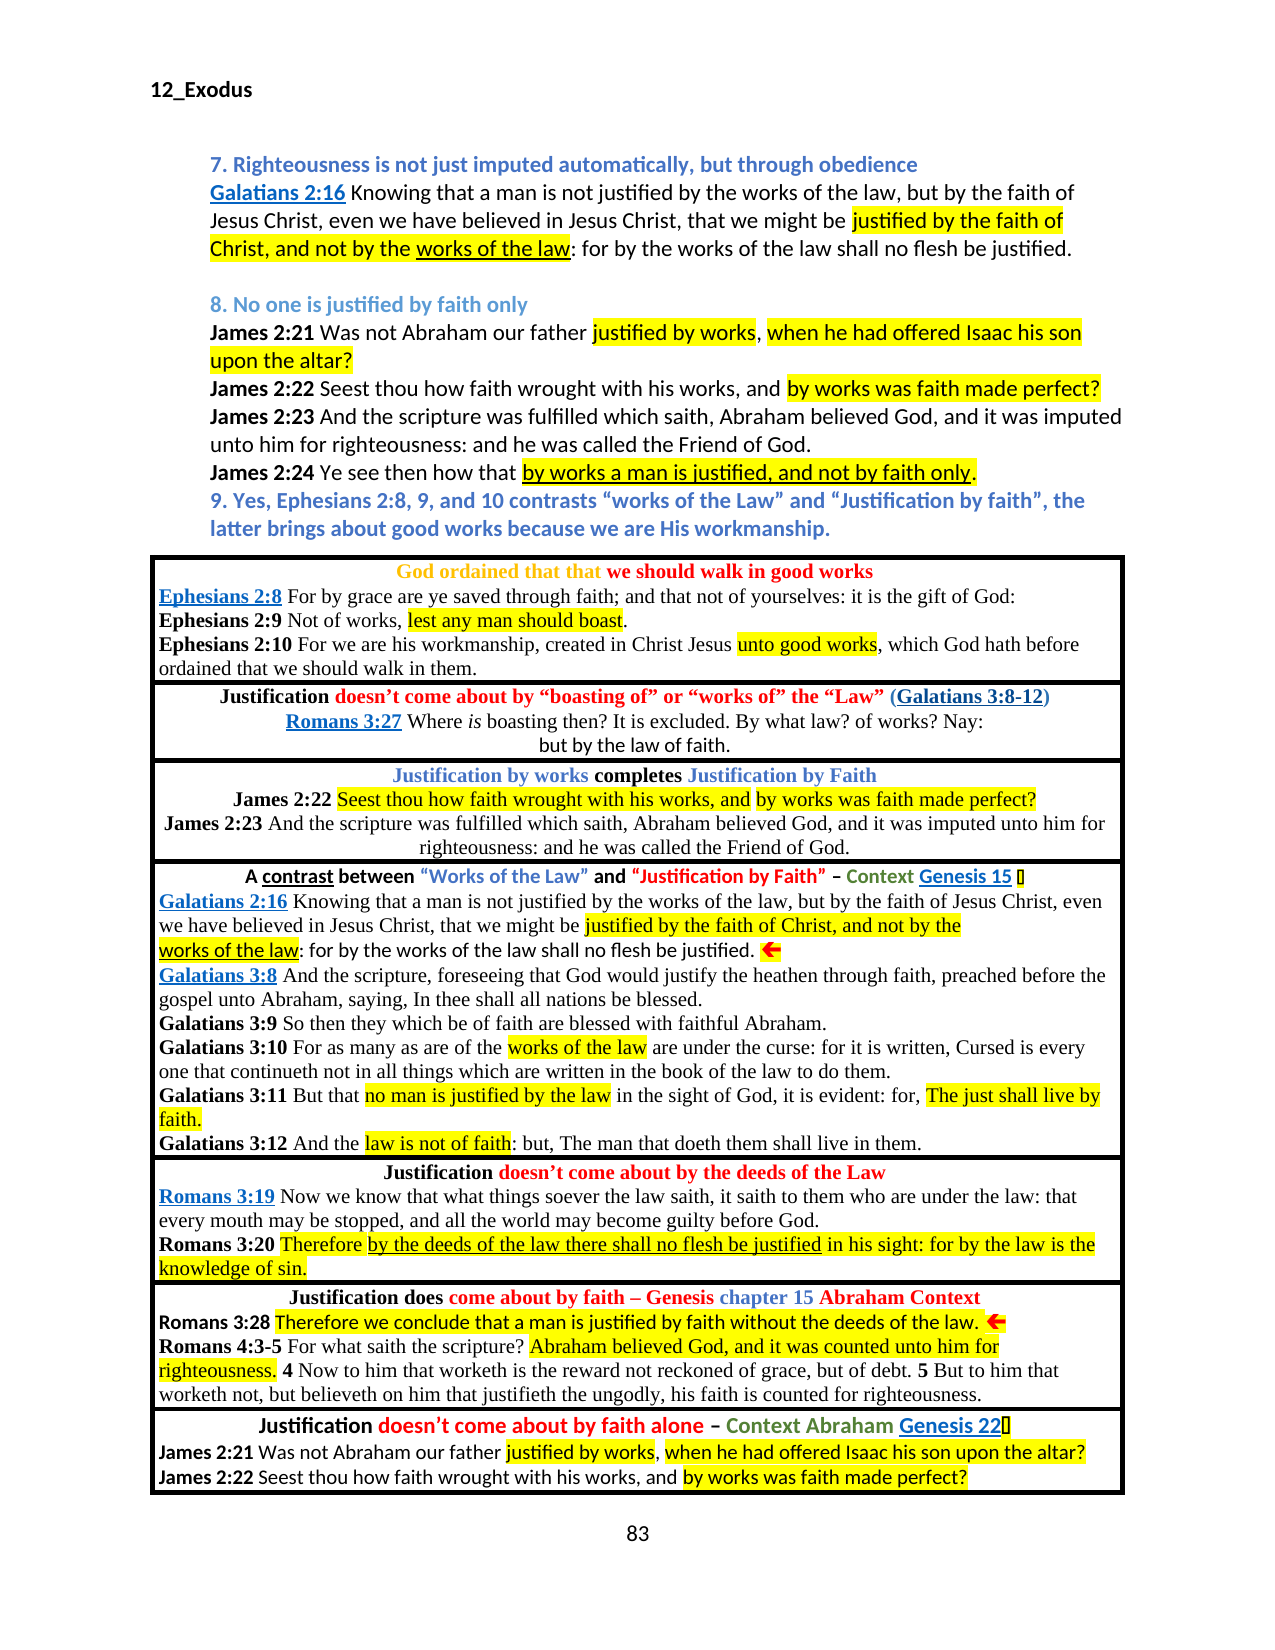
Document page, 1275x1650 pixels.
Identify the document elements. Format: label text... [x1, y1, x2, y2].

text James 2:21 Was not Abraham our father justified by works, when he had offered Isaac his son upon the altar? James 2:22 Seest thou how faith wrought with his works, and by works was faith made perfect? James 2:23 And the scripture was fulfilled which saith, Abraham believed God, and it was imputed unto him for righteousness: and he was called the Friend of God. James 2:24 Ye see then how that by works a man is justified, and not by faith only. [210, 318, 1125, 486]
text 7. Righteousness is not just imputed automatically, but through obedience [210, 150, 1125, 178]
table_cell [155, 1411, 1120, 1490]
text 8. No one is justified by faith only [210, 290, 1125, 318]
text 9. Yes, Ephesians 2:8, 9, and 10 contrasts “works of the Law” and “Justification by faith”, the latter brings about good works because we are His workmanship. [210, 486, 1125, 542]
table_cell Justification doesn’t come about by the deeds of the Law Romans 3:19 Now we know that what things soever the law saith, it saith to them who are under the law: that every mouth may be stopped, and all the world may become guilty before God. Romans 3:20 Therefore by the deeds of the law there shall no flesh be justified in his sight: for by the law is the knowledge of sin. [155, 1160, 1120, 1280]
text Galatians 2:16 Knowing that a man is not justified by the works of the law, but by the faith of Jesus Christ, even we have believed in Jesus Christ, that we might be justified by the faith of Christ, and not by the works of the law: for by the works of the law shall no flesh be justified. [210, 178, 1125, 262]
table_cell Justification by works completes Justification by Faith James 2:22 Seest thou how faith wrought with his works, and by works was faith made perfect? James 2:23 And the scripture was fulfilled which saith, Abraham believed God, and it was imputed unto him for righteousness: and he was called the Friend of God. [155, 763, 1120, 859]
table_cell A contrast between “Works of the Law” and “Justification by Faith” – Context Genesis 15 Galatians 2:16 Knowing that a man is not justified by the works of the law, but by the faith of Jesus Christ, even we have believed in Jesus Christ, that we might be justified by the faith of Christ, and not by the works of the law: for by the works of the law shall no flesh be justified. Galatians 3:8 And the scripture, foreseeing that God would justify the heathen through faith, preached before the gospel unto Abraham, saying, In thee shall all nations be blessed. Galatians 3:9 So then they which be of faith are blessed with faithful Abraham. Galatians 3:10 For as many as are of the works of the law are under the curse: for it is written, Cursed is every one that continueth not in all things which are written in the book of the law to do them. Galatians 3:11 But that no man is justified by the law in the sight of God, it is evident: for, The just shall live by faith. Galatians 3:12 And the law is not of faith: but, The man that doeth them shall live in them. [155, 864, 1120, 1155]
table_header God ordained that that we should walk in good works Ephesians 2:8 For by grace are ye saved through faith; and that not of yourselves: it is the gift of God: Ephesians 2:9 Not of works, lest any man should boast. Ephesians 2:10 For we are his workmanship, created in Christ Jesus unto good works, which God hath before ordained that we should walk in them. [155, 560, 1120, 680]
table_cell Justification doesn’t come about by “boasting of” or “works of” the “Law” (Galatians 3:8-12) Romans 3:27 Where is boasting then? It is excluded. By what law? of works? Nay: but by the law of faith. [155, 685, 1120, 758]
table_cell Justification does come about by faith – Genesis chapter 15 Abraham Context Romans 3:28 Therefore we conclude that a man is justified by faith without the deeds of the law. Romans 4:3-5 For what saith the scripture? Abraham believed God, and it was counted unto him for righteousness. 4 Now to him that worketh is the reward not reckoned of grace, but of debt. 5 But to him that worketh not, but believeth on him that justifieth the ungodly, his faith is counted for righteousness. [155, 1285, 1120, 1406]
